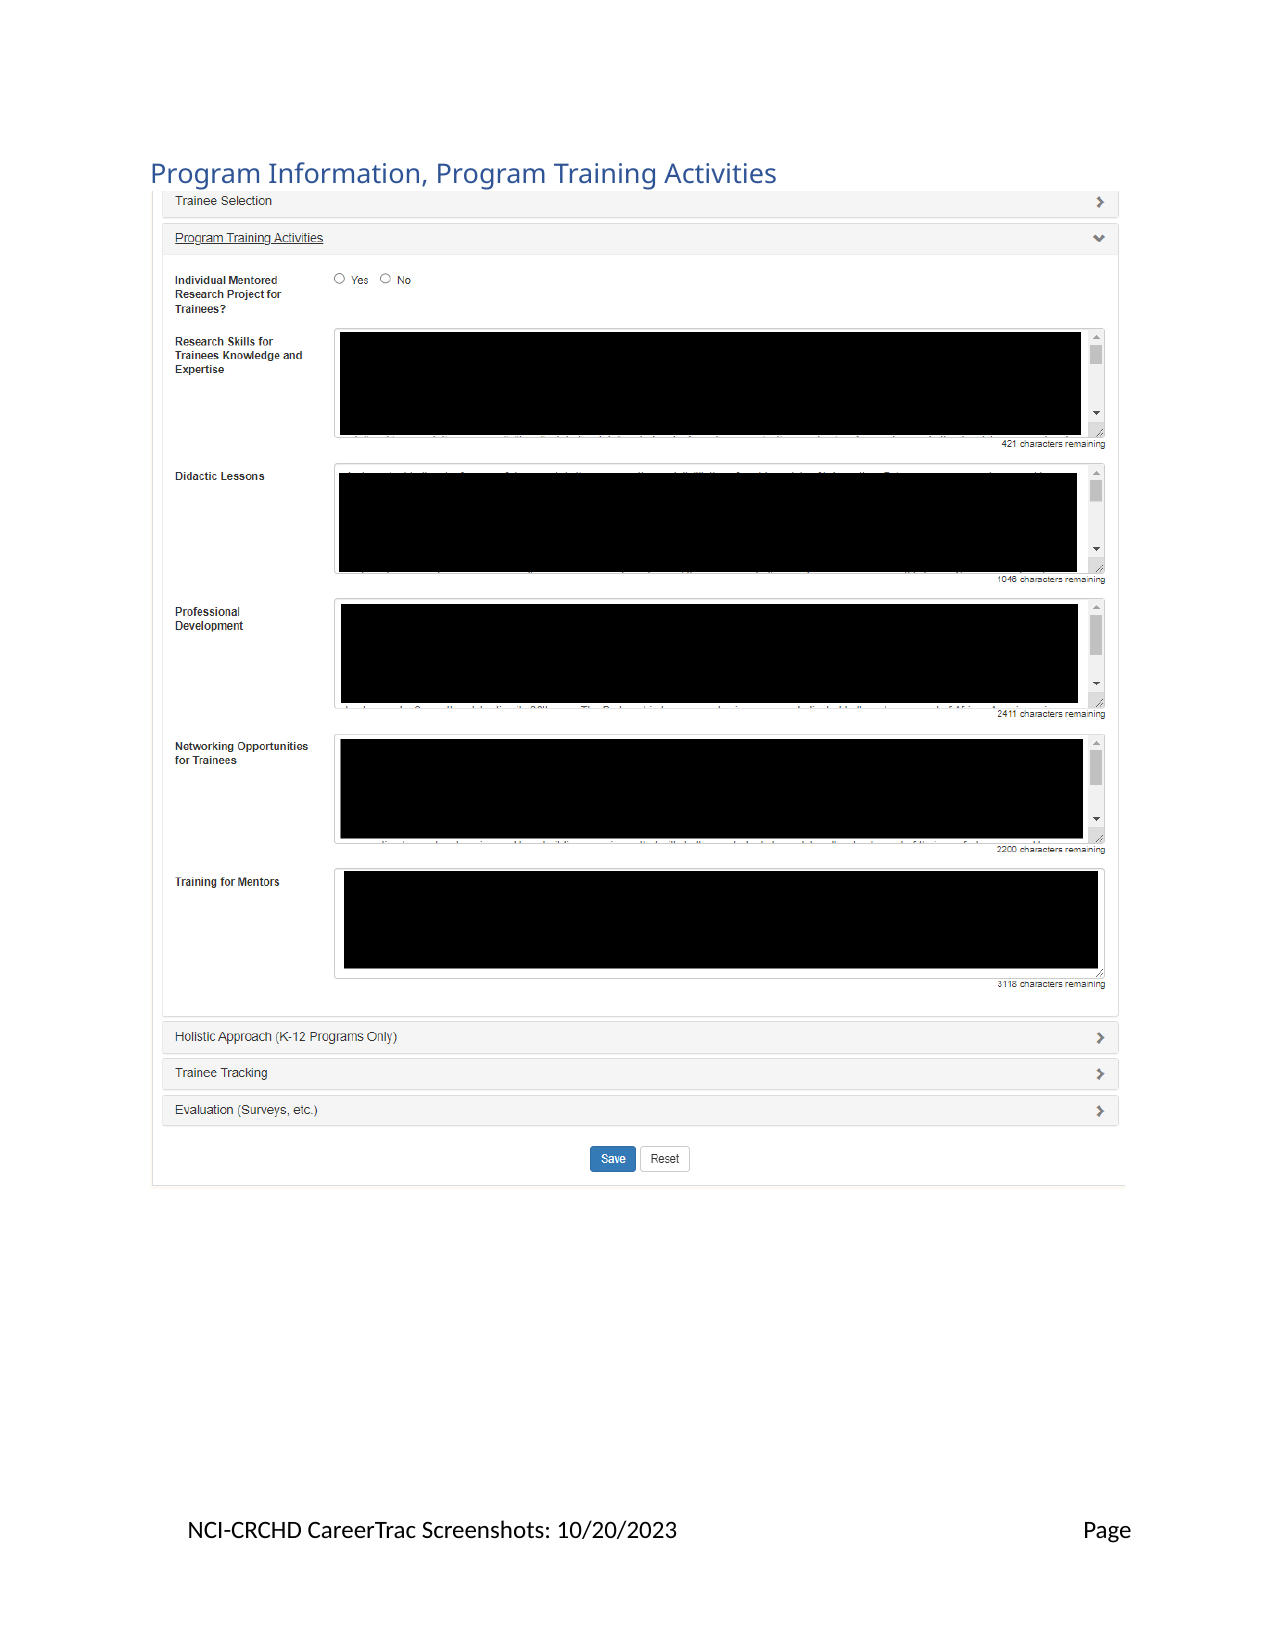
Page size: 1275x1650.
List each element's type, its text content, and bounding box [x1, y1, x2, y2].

picture [150, 191, 1125, 1189]
subtitle Program Information, Program Training Activities [150, 154, 1125, 191]
